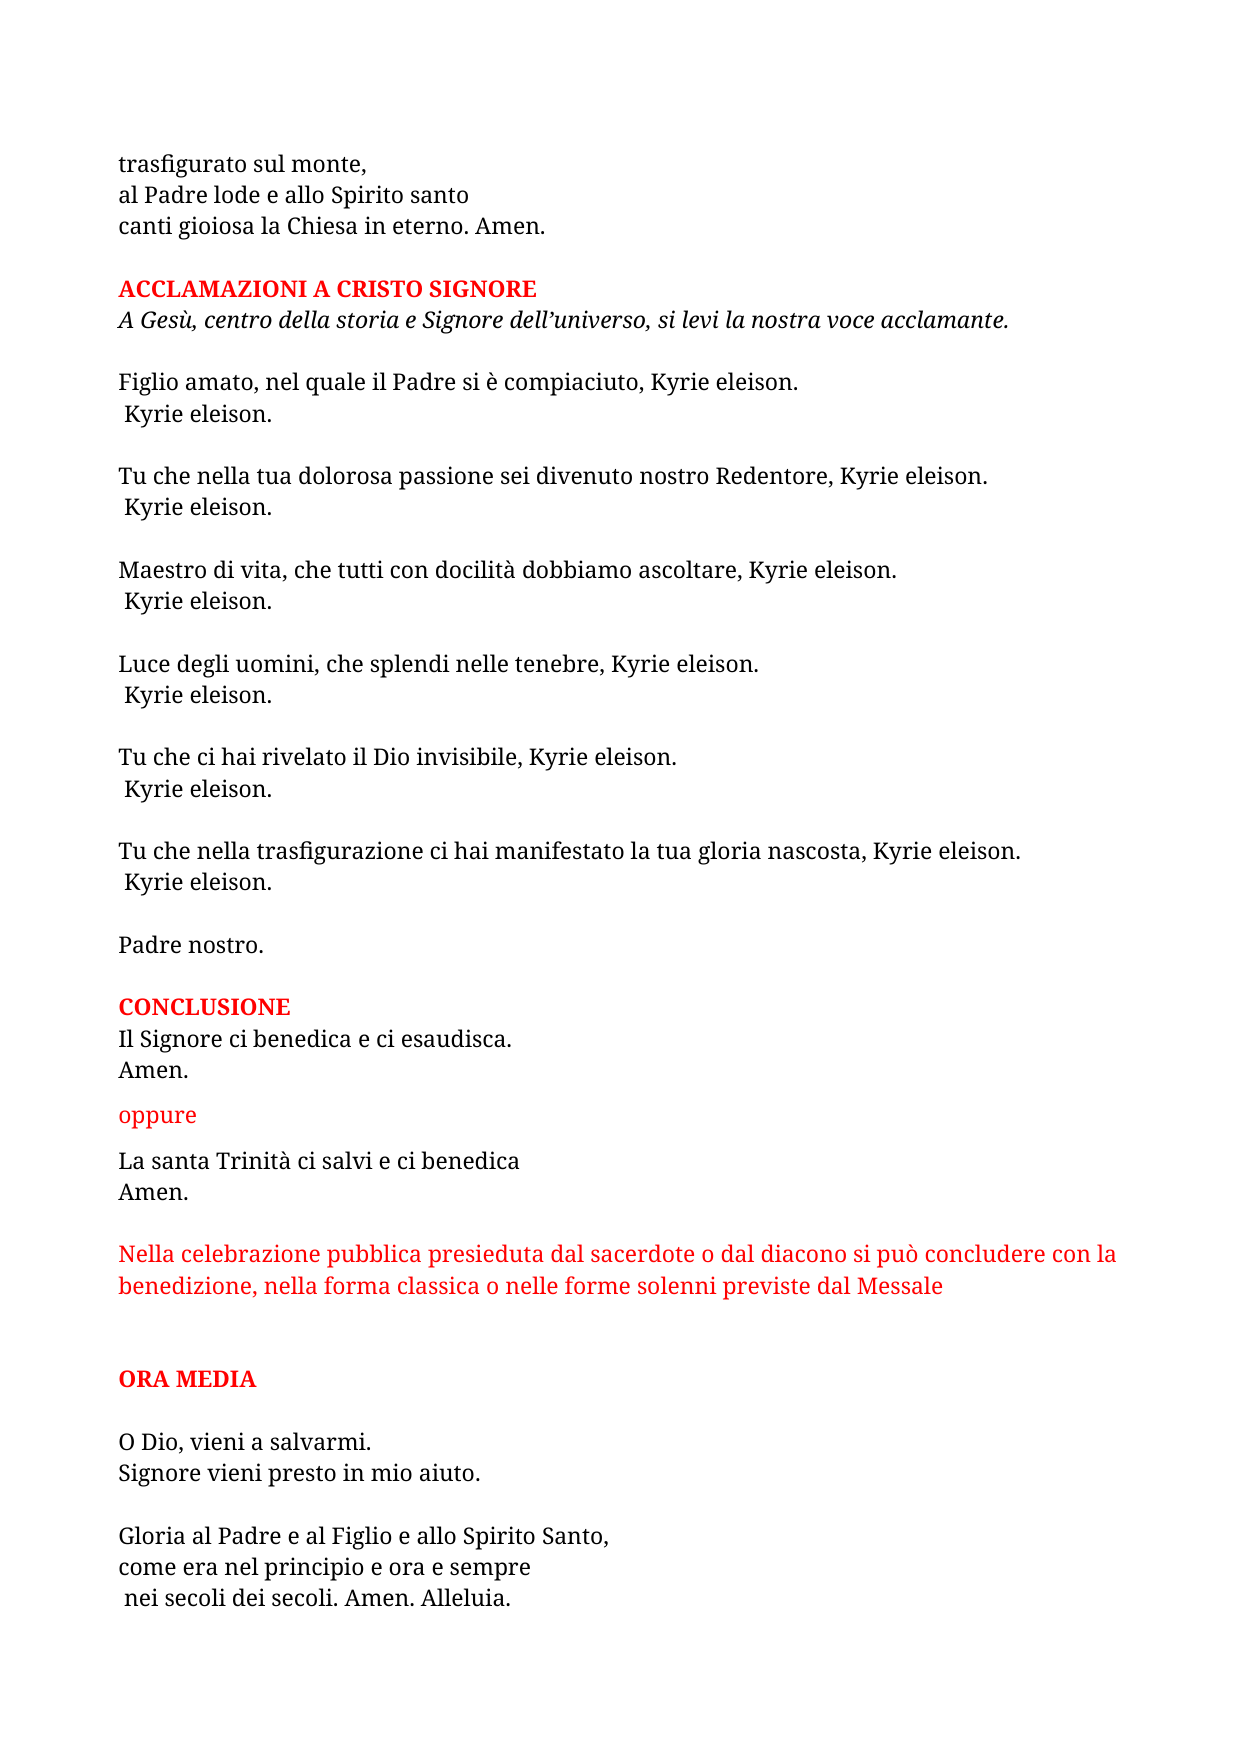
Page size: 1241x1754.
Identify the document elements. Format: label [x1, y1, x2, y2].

text [118, 148, 1122, 1613]
